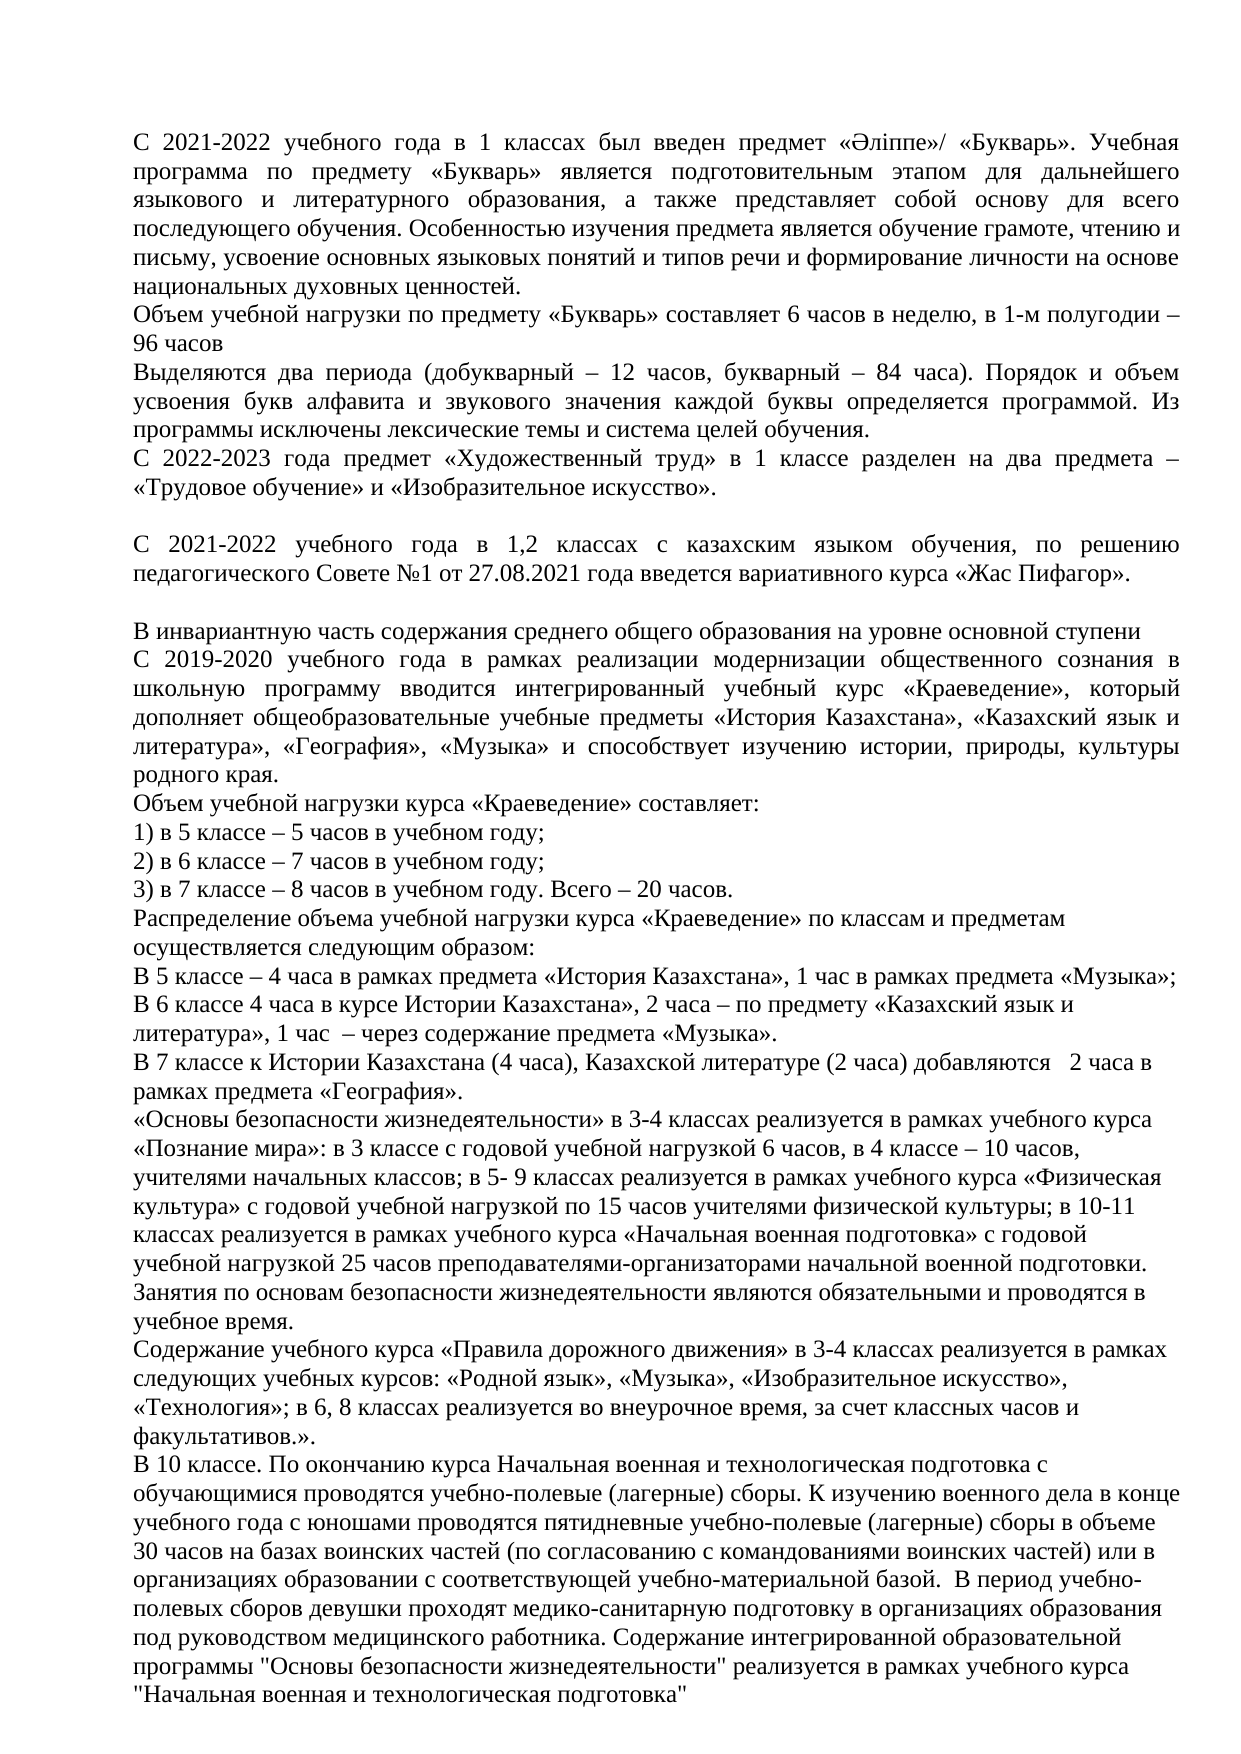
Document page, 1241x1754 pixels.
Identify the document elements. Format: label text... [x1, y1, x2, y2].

text С 2021-2022 учебного года в 1 классах был введен предмет «Әліппе»/ «Букварь». Учебная программа по предмету «Букварь» является подготовительным этапом для дальнейшего языкового и литературного образования, а также представляет собой основу для всего последующего обучения. Особенностью изучения предмета является обучение грамоте, чтению и письму, усвоение основных языковых понятий и типов речи и формирование личности на основе национальных духовных ценностей. [133, 127, 1181, 299]
text Выделяются два периода (добукварный – 12 часов, букварный – 84 часа). Порядок и объем усвоения букв алфавита и звукового значения каждой буквы определяется программой. Из программы исключены лексические темы и система целей обучения. [133, 357, 1181, 443]
text «Основы безопасности жизнедеятельности» в 3-4 классах реализуется в рамках учебного курса «Познание мира»: в 3 классе с годовой учебной нагрузкой 6 часов, в 4 классе – 10 часов, учителями начальных классов; в 5- 9 классах реализуется в рамках учебного курса «Физическая культура» с годовой учебной нагрузкой по 15 часов учителями физической культуры; в 10-11 классах реализуется в рамках учебного курса «Начальная военная подготовка» с годовой учебной нагрузкой 25 часов преподавателями-организаторами начальной военной подготовки. Занятия по основам безопасности жизнедеятельности являются обязательными и проводятся в учебное время. [133, 1104, 1181, 1334]
text Содержание учебного курса «Правила дорожного движения» в 3-4 классах реализуется в рамках следующих учебных курсов: «Родной язык», «Музыка», «Изобразительное искусство», «Технология»; в 6, 8 классах реализуется во внеурочное время, за счет классных часов и факультативов.». [133, 1334, 1181, 1449]
text В 7 классе к Истории Казахстана (4 часа), Казахской литературе (2 часа) добавляются 2 часа в рамках предмета «География». [133, 1047, 1181, 1104]
text С 2019-2020 учебного года в рамках реализации модернизации общественного сознания в школьную программу вводится интегрированный учебный курс «Краеведение», который дополняет общеобразовательные учебные предметы «История Казахстана», «Казахский язык и литература», «География», «Музыка» и способствует изучению истории, природы, культуры родного края. [133, 644, 1181, 788]
text Объем учебной нагрузки курса «Краеведение» составляет: [133, 788, 1181, 817]
text Распределение объема учебной нагрузки курса «Краеведение» по классам и предметам осуществляется следующим образом: [133, 903, 1181, 961]
text С 2021-2022 учебного года в 1,2 классах с казахским языком обучения, по решению педагогического Совете №1 от 27.08.2021 года введется вариативного курса «Жас Пифагор». [133, 529, 1181, 587]
text 2) в 6 классе – 7 часов в учебном году; [133, 846, 1181, 874]
text С 2022-2023 года предмет «Художественный труд» в 1 классе разделен на два предмета – «Трудовое обучение» и «Изобразительное искусство». [133, 443, 1181, 501]
text 3) в 7 классе – 8 часов в учебном году. Всего – 20 часов. [133, 874, 1181, 903]
text В 10 классе. По окончанию курса Начальная военная и технологическая подготовка с обучающимися проводятся учебно-полевые (лагерные) сборы. К изучению военного дела в конце учебного года с юношами проводятся пятидневные учебно-полевые (лагерные) сборы в объеме 30 часов на базах воинских частей (по согласованию с командованиями воинских частей) или в организациях образовании с соответствующей учебно-материальной базой. В период учебно-полевых сборов девушки проходят медико-санитарную подготовку в организациях образования под руководством медицинского работника. Содержание интегрированной образовательной программы "Основы безопасности жизнедеятельности" реализуется в рамках учебного курса "Начальная военная и технологическая подготовка" [133, 1449, 1181, 1708]
text 1) в 5 классе – 5 часов в учебном году; [133, 817, 1181, 846]
text В 6 классе 4 часа в курсе Истории Казахстана», 2 часа – по предмету «Казахский язык и литература», 1 час – через содержание предмета «Музыка». [133, 989, 1181, 1047]
text Объем учебной нагрузки по предмету «Букварь» составляет 6 часов в неделю, в 1-м полугодии – 96 часов [133, 299, 1181, 357]
text В 5 классе – 4 часа в рамках предмета «История Казахстана», 1 час в рамках предмета «Музыка»; [133, 961, 1181, 989]
text В инвариантную часть содержания среднего общего образования на уровне основной ступени [133, 616, 1181, 644]
